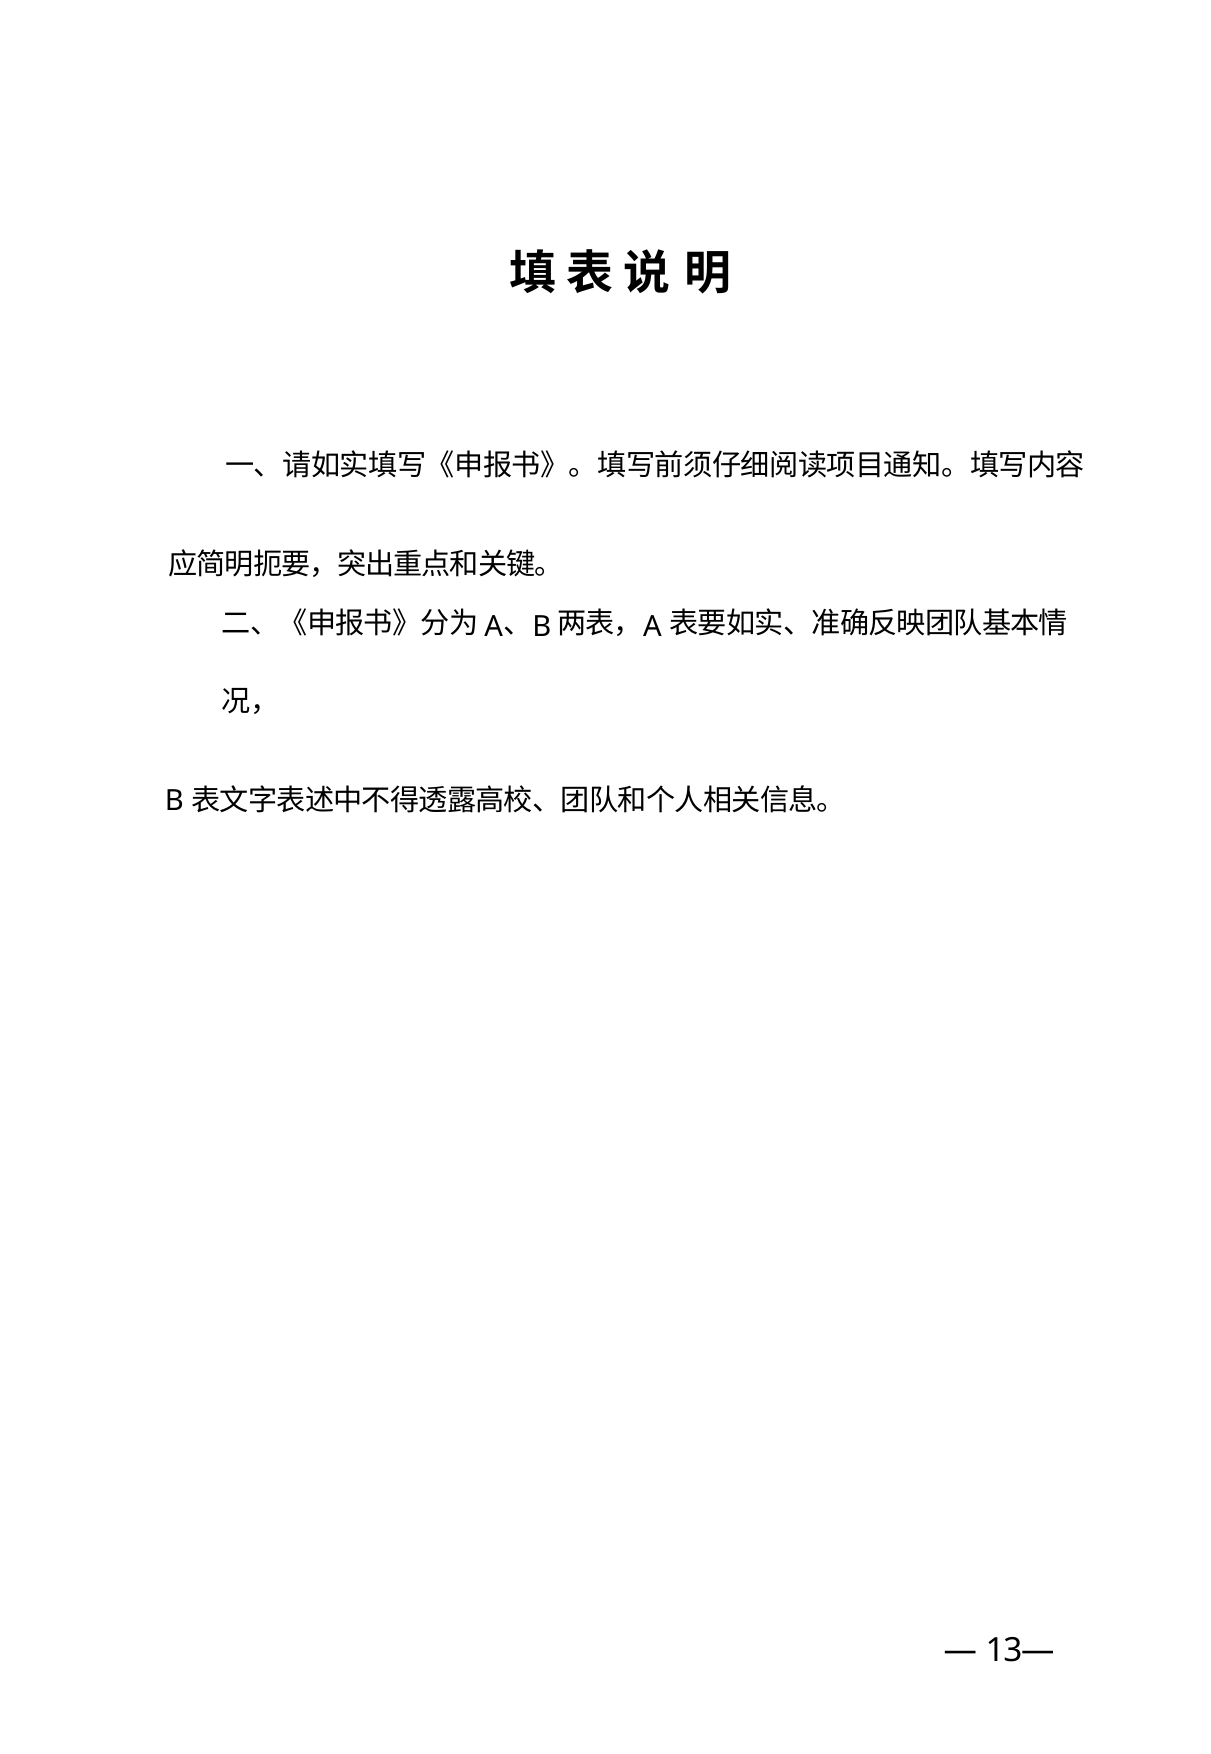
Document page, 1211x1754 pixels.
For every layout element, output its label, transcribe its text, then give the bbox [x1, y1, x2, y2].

text 二、《申报书》分为A、B两表，A 表要如实、准确反映团队基本情况， [222, 624, 1096, 779]
text B 表文字表述中不得透露高校、团队和个人相关信息。 [164, 779, 1096, 818]
text 一、请如实填写《申报书》。填写前须仔细阅读项目通知。填写内容 [225, 467, 1096, 543]
text 应简明扼要，突出重点和关键。 [168, 543, 1096, 582]
text 填 表 说 明 [509, 240, 1096, 302]
